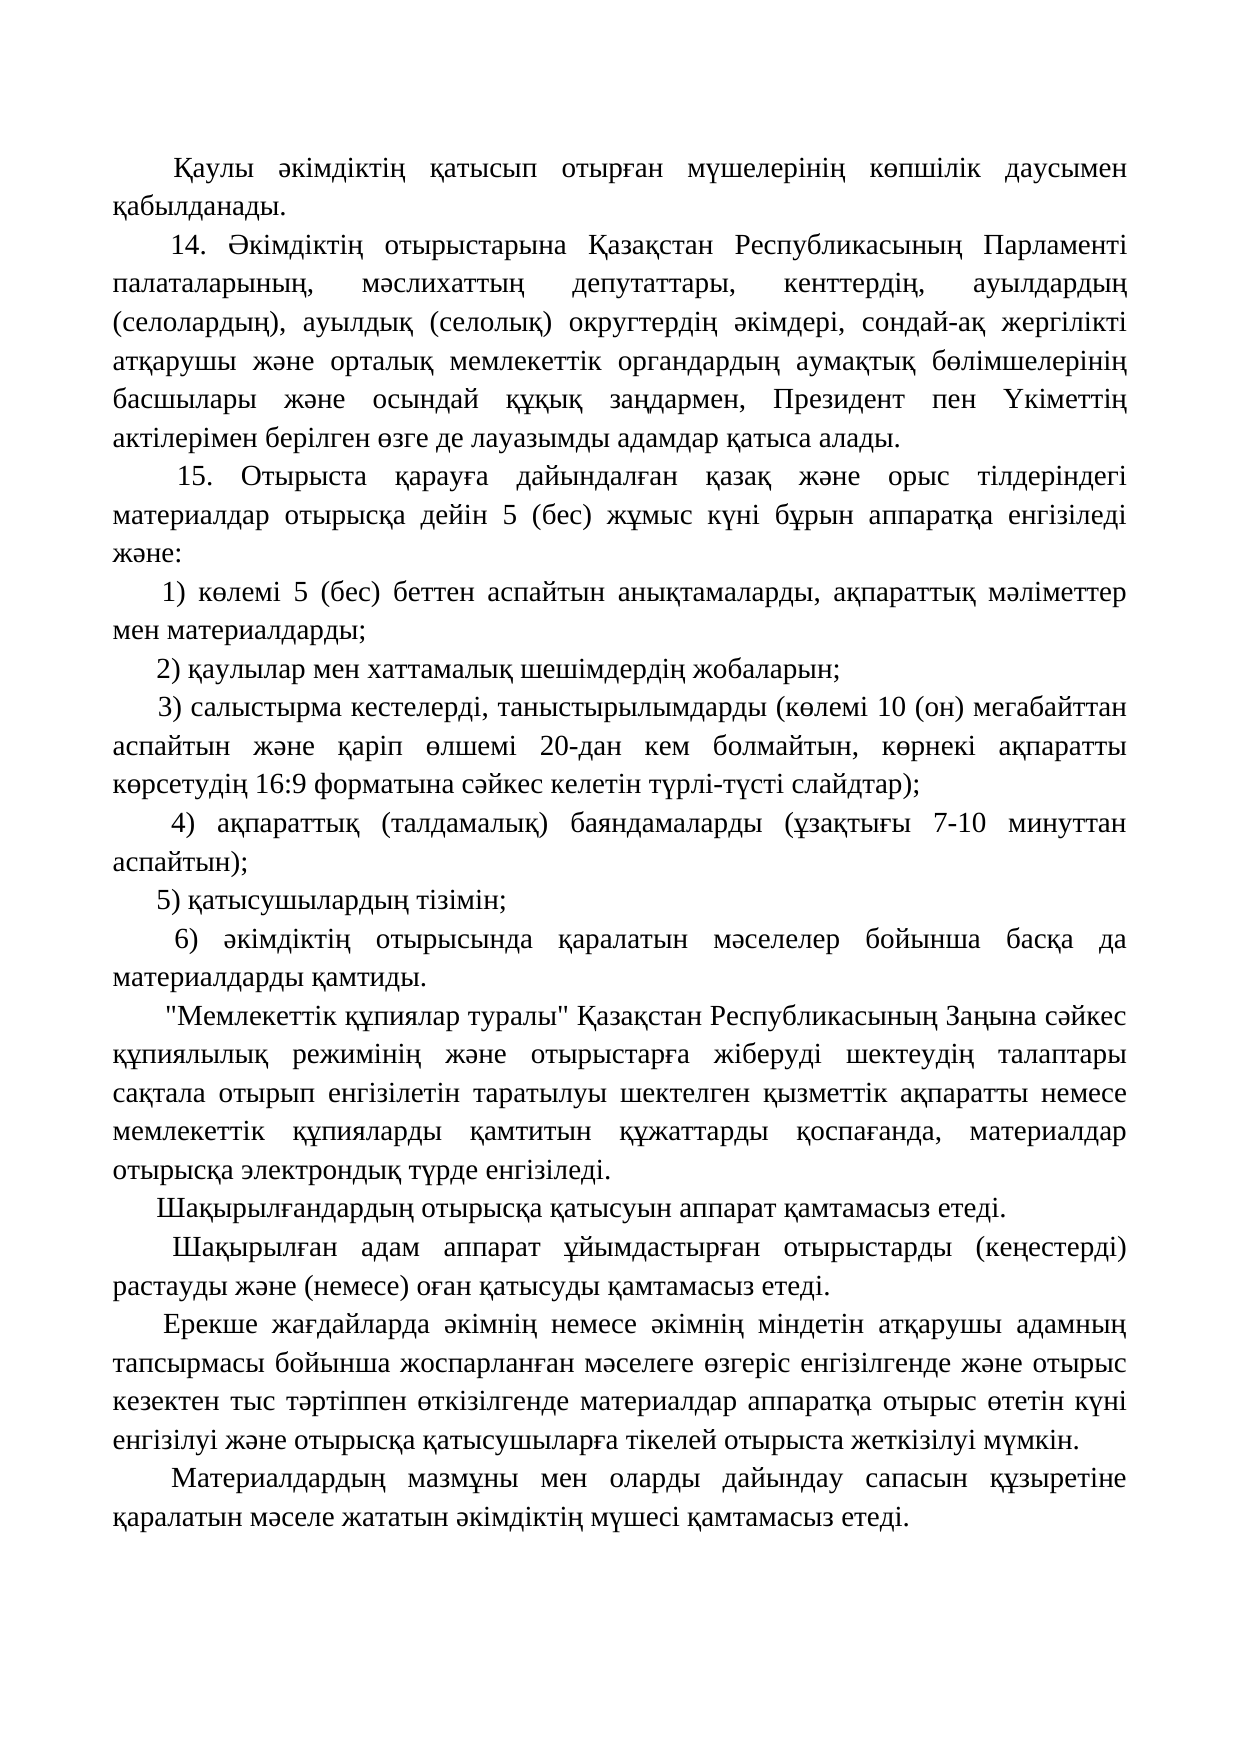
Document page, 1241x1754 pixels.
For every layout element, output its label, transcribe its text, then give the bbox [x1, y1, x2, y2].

text 1) көлемі 5 (бес) беттен аспайтын анықтамаларды, ақпараттық мәліметтер мен материалдарды; [112, 574, 1128, 646]
text Қаулы әкiмдіктің қатысып отырған мүшелерiнiң көпшiлiк даусымен қабылданады. [112, 150, 1128, 222]
text 6) әкімдіктің отырысында қаралатын мәселелер бойынша басқа да материалдарды қамтиды. [112, 921, 1128, 993]
text Шақырылған адам аппарат ұйымдастырған отырыстарды (кеңестерді) растауды және (немесе) оған қатысуды қамтамасыз етеді. [112, 1229, 1128, 1301]
text 14. Әкiмдіктің отырыстарына Қазақстан Республикасының Парламенті палаталарының, мәслихаттың депутаттары, кенттердің, ауылдардың (селолардың), ауылдық (селолық) округтердің әкімдері, сондай-ақ жергілікті атқарушы және орталық мемлекеттік органдардың аумақтық бөлімшелерінің басшылары және осындай құқық заңдармен, Президент пен Үкіметтің актілерімен берілген өзге де лауазымды адамдар қатыса алады. [112, 227, 1128, 453]
text 2) қаулылар мен хаттамалық шешімдердің жобаларын; [112, 651, 1128, 684]
text Ерекше жағдайларда әкімнің немесе әкімнің міндетін атқарушы адамның тапсырмасы бойынша жоспарланған мәселеге өзгеріс енгізілгенде және отырыс кезектен тыс тәртіппен өткізілгенде материалдар аппаратқа отырыс өтетін күні енгізілуі және отырысқа қатысушыларға тікелей отырыста жеткізілуі мүмкін. [112, 1306, 1128, 1455]
text "Мемлекеттік құпиялар туралы" Қазақстан Республикасының Заңына сәйкес құпиялылық режимінің және отырыстарға жіберуді шектеудің талаптары сақтала отырып енгізілетін таратылуы шектелген қызметтік ақпаратты немесе мемлекеттік құпияларды қамтитын құжаттарды қоспағанда, материалдар отырысқа электрондық түрде енгізіледі. [112, 998, 1128, 1186]
text 5) қатысушылардың тізімін; [112, 882, 1128, 916]
text 15. Отырыста қарауға дайындалған қазақ және орыс тілдеріндегі материалдар отырысқа дейін 5 (бес) жұмыс күні бұрын аппаратқа енгізіледі және: [112, 458, 1128, 569]
text Шақырылғандардың отырысқа қатысуын аппарат қамтамасыз етеді. [112, 1191, 1128, 1224]
text 4) ақпараттық (талдамалық) баяндамаларды (ұзақтығы 7-10 минуттан аспайтын); [112, 805, 1128, 877]
text 3) салыстырма кестелерді, таныстырылымдарды (көлемі 10 (он) мегабайттан аспайтын және қаріп өлшемі 20-дан кем болмайтын, көрнекі ақпаратты көрсетудің 16:9 форматына сәйкес келетін түрлі-түсті слайдтар); [112, 689, 1128, 800]
text Материалдардың мазмұны мен оларды дайындау сапасын құзыретіне қаралатын мәселе жататын әкімдіктің мүшесі қамтамасыз етеді. [112, 1460, 1128, 1532]
